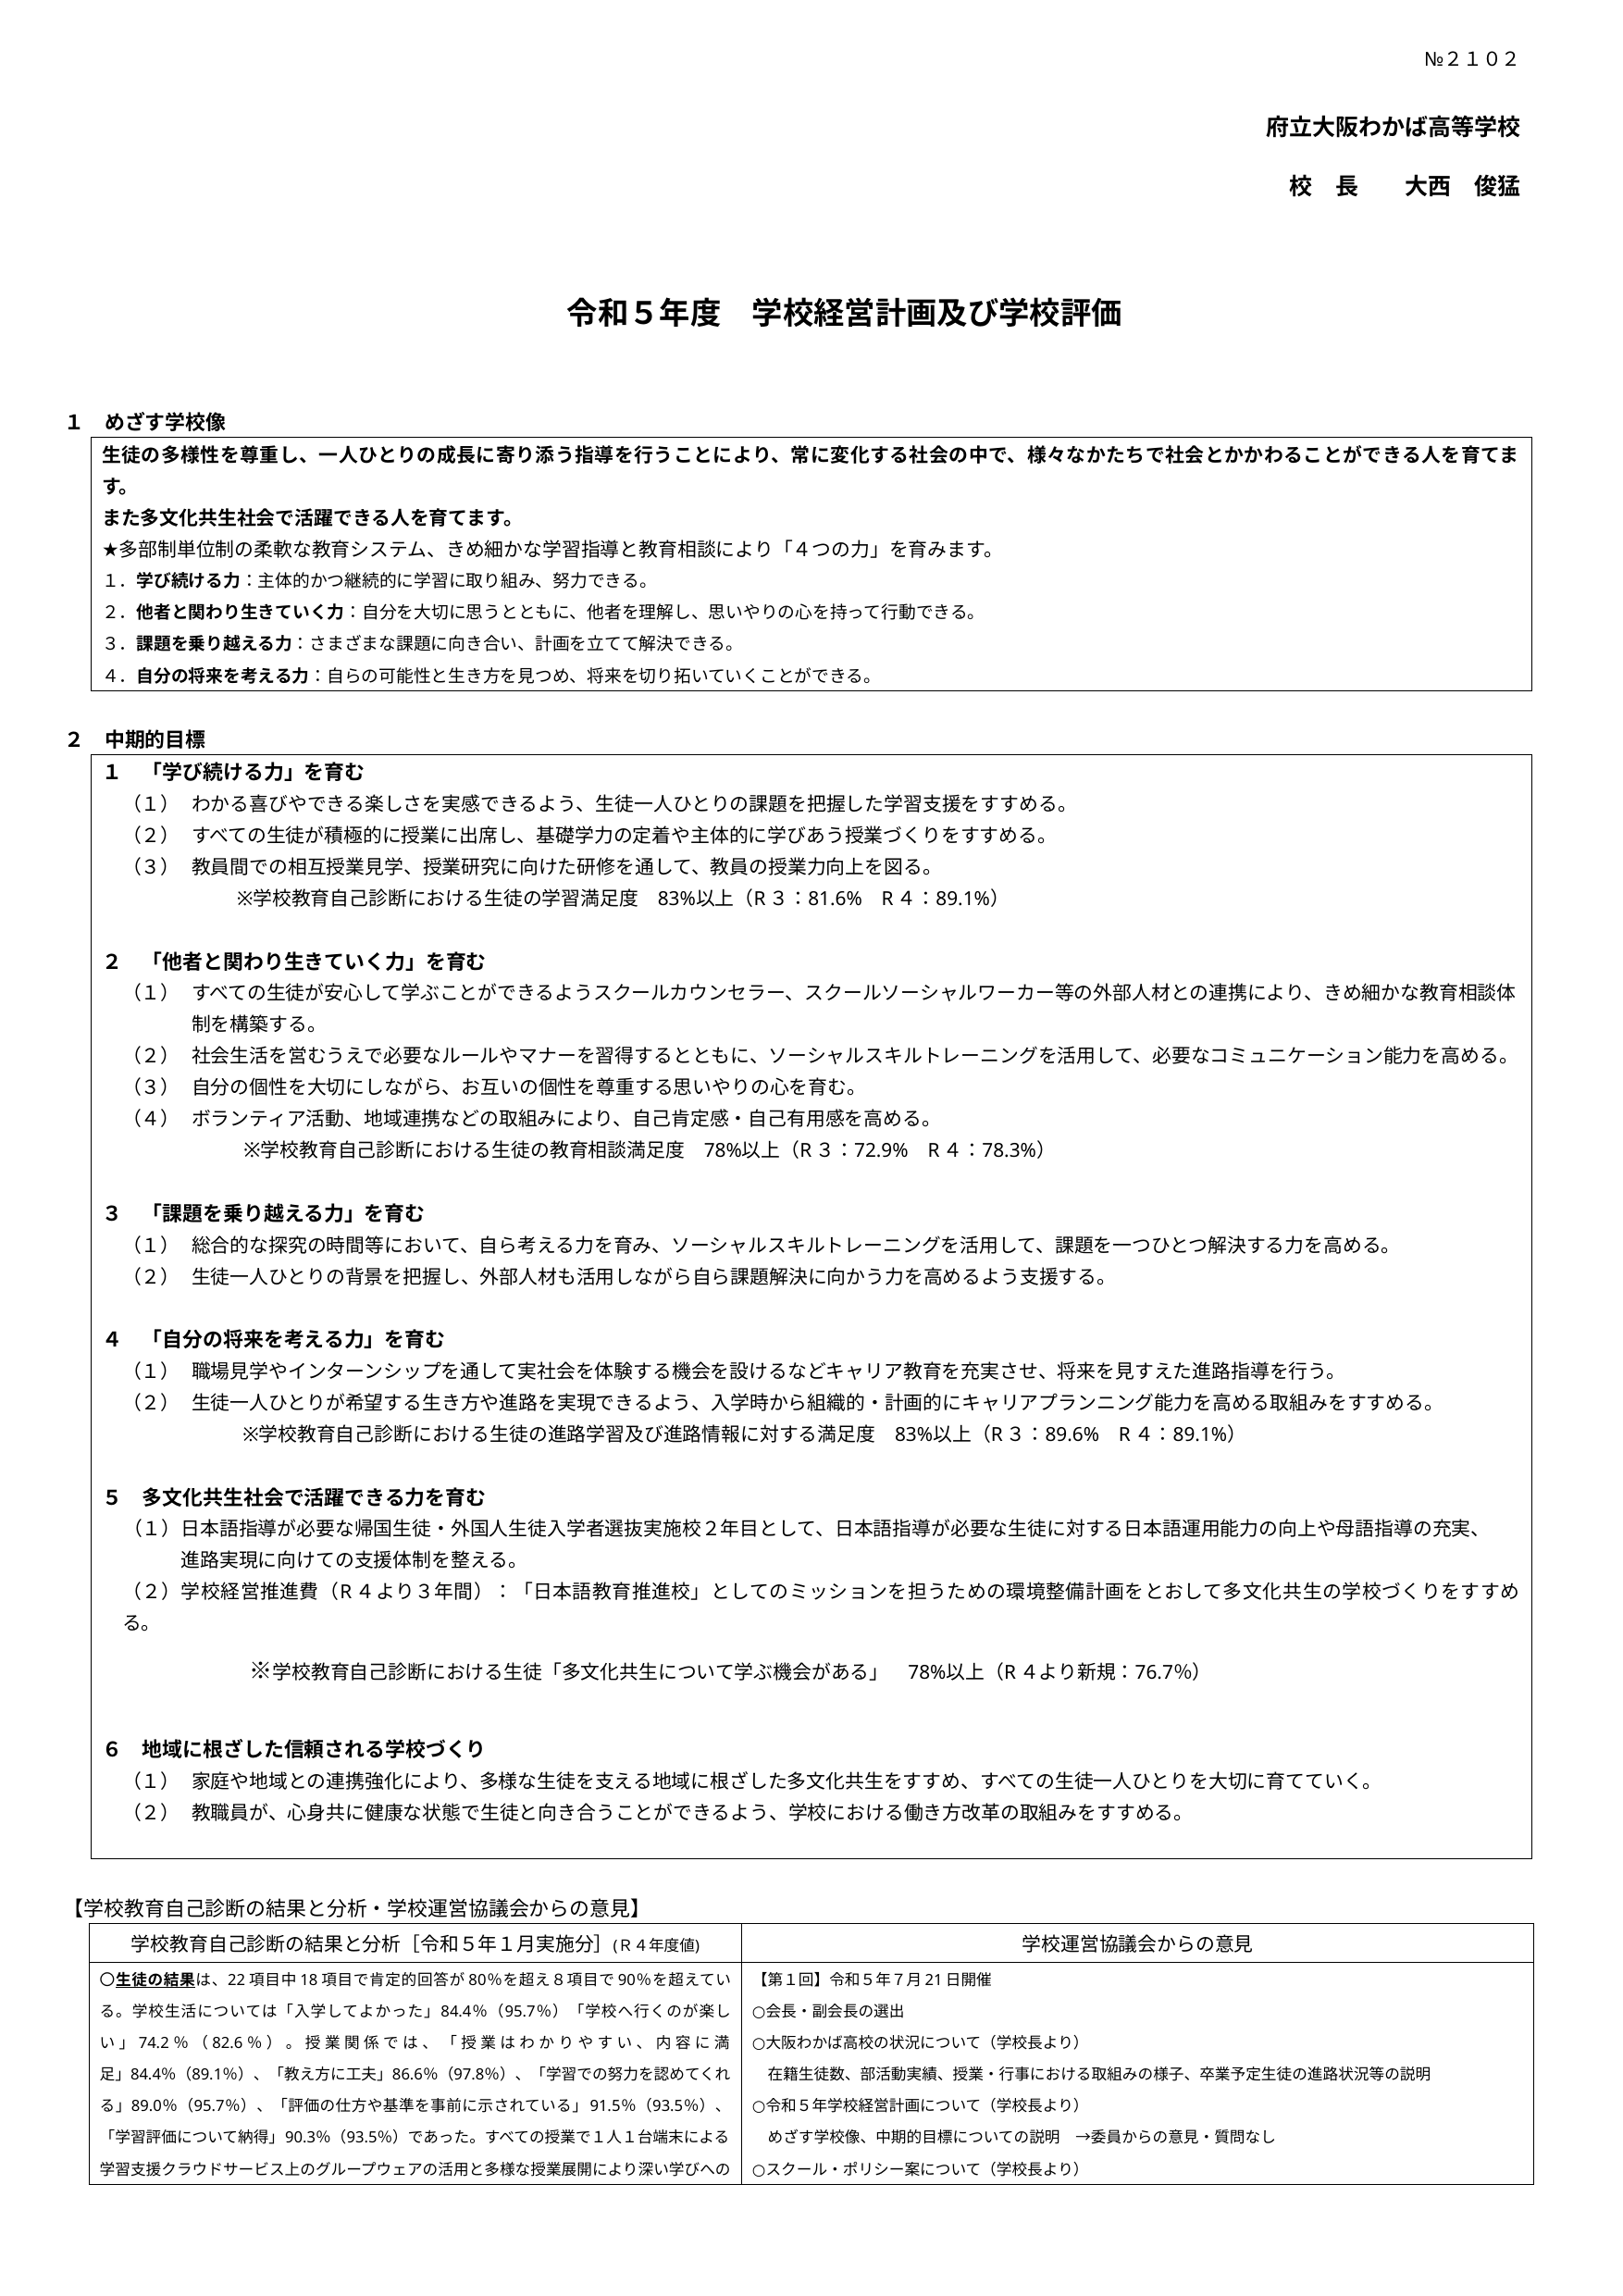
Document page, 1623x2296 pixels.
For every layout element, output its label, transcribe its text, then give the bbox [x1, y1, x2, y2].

text 令和５年度 学校経営計画及び学校評価 [82, 279, 1607, 342]
table_header 学校運営協議会からの意見 [742, 1924, 1533, 1962]
text 校 長 大西 俊猛 [82, 154, 1520, 217]
text １ めざす学校像 [64, 405, 1541, 437]
text 【学校教育自己診断の結果と分析・学校運営協議会からの意見】 [13, 1891, 1541, 1922]
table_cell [90, 1963, 741, 2184]
table_header 学校教育自己診断の結果と分析［令和５年１月実施分］(Ｒ４年度値) [90, 1924, 741, 1962]
table_header 生徒の多様性を尊重し、一人ひとりの成長に寄り添う指導を行うことにより、常に変化する社会の中で、様々なかたちで社会とかかわることができる人を育てます。 また多文化共生社会で活躍できる人を育てます。 ★多部制単位制の柔軟な教育システム、きめ細かな学習指導と教育相談により「４つの力」を育みます。 １．学び続ける力：主体的かつ継続的に学習に取り組み、努力できる。 ２．他者と関わり生きていく力：自分を大切に思うとともに、他者を理解し、思いやりの心を持って行動できる。 ３．課題を乗り越える力：さまざまな課題に向き合い、計画を立てて解決できる。 ４．自分の将来を考える力：自らの可能性と生き方を見つめ、将来を切り拓いていくことができる。 [92, 438, 1531, 690]
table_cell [742, 1963, 1533, 2184]
text ２ 中期的目標 [64, 723, 1541, 754]
table_header １ 「学び続ける力」を育む わかる喜びやできる楽しさを実感できるよう、生徒一人ひとりの課題を把握した学習支援をすすめる。 すべての生徒が積極的に授業に出席し、基礎学力の定着や主体的に学びあう授業づくりをすすめる。 教員間での相互授業見学、授業研究に向けた研修を通して、教員の授業力向上を図る。 ※学校教育自己診断における生徒の学習満足度 83%以上（R３：81.6% R４：89.1%） ２ 「他者と関わり生きていく力」を育む すべての生徒が安心して学ぶことができるようスクールカウンセラー、スクールソーシャルワーカー等の外部人材との連携により、きめ細かな教育相談体制を構築する。 社会生活を営むうえで必要なルールやマナーを習得するとともに、ソーシャルスキルトレーニングを活用して、必要なコミュニケーション能力を高める。 自分の個性を大切にしながら、お互いの個性を尊重する思いやりの心を育む。 ボランティア活動、地域連携などの取組みにより、自己肯定感・自己有用感を高める。 ※学校教育自己診断における生徒の教育相談満足度 78%以上（R３：72.9% R４：78.3%） ３ 「課題を乗り越える力」を育む 総合的な探究の時間等において、自ら考える力を育み、ソーシャルスキルトレーニングを活用して、課題を一つひとつ解決する力を高める。 生徒一人ひとりの背景を把握し、外部人材も活用しながら自ら課題解決に向かう力を高めるよう支援する。 ４ 「自分の将来を考える力」を育む 職場見学やインターンシップを通して実社会を体験する機会を設けるなどキャリア教育を充実させ、将来を見すえた進路指導を行う。 生徒一人ひとりが希望する生き方や進路を実現できるよう、入学時から組織的・計画的にキャリアプランニング能力を高める取組みをすすめる。 ※学校教育自己診断における生徒の進路学習及び進路情報に対する満足度 83%以上（R３：89.6% R４：89.1%） ５ 多文化共生社会で活躍できる力を育む （１）日本語指導が必要な帰国生徒・外国人生徒入学者選抜実施校２年目として、日本語指導が必要な生徒に対する日本語運用能力の向上や母語指導の充実、 進路実現に向けての支援体制を整える。 （２）学校経営推進費（R４より３年間）：「日本語教育推進校」としてのミッションを担うための環境整備計画をとおして多文化共生の学校づくりをすすめる。 ※学校教育自己診断における生徒「多文化共生について学ぶ機会がある」 78%以上（R４より新規：76.7％） ６ 地域に根ざした信頼される学校づくり 家庭や地域との連携強化により、多様な生徒を支える地域に根ざした多文化共生をすすめ、すべての生徒一人ひとりを大切に育てていく。 教職員が、心身共に健康な状態で生徒と向き合うことができるよう、学校における働き方改革の取組みをすすめる。 [92, 755, 1531, 1858]
